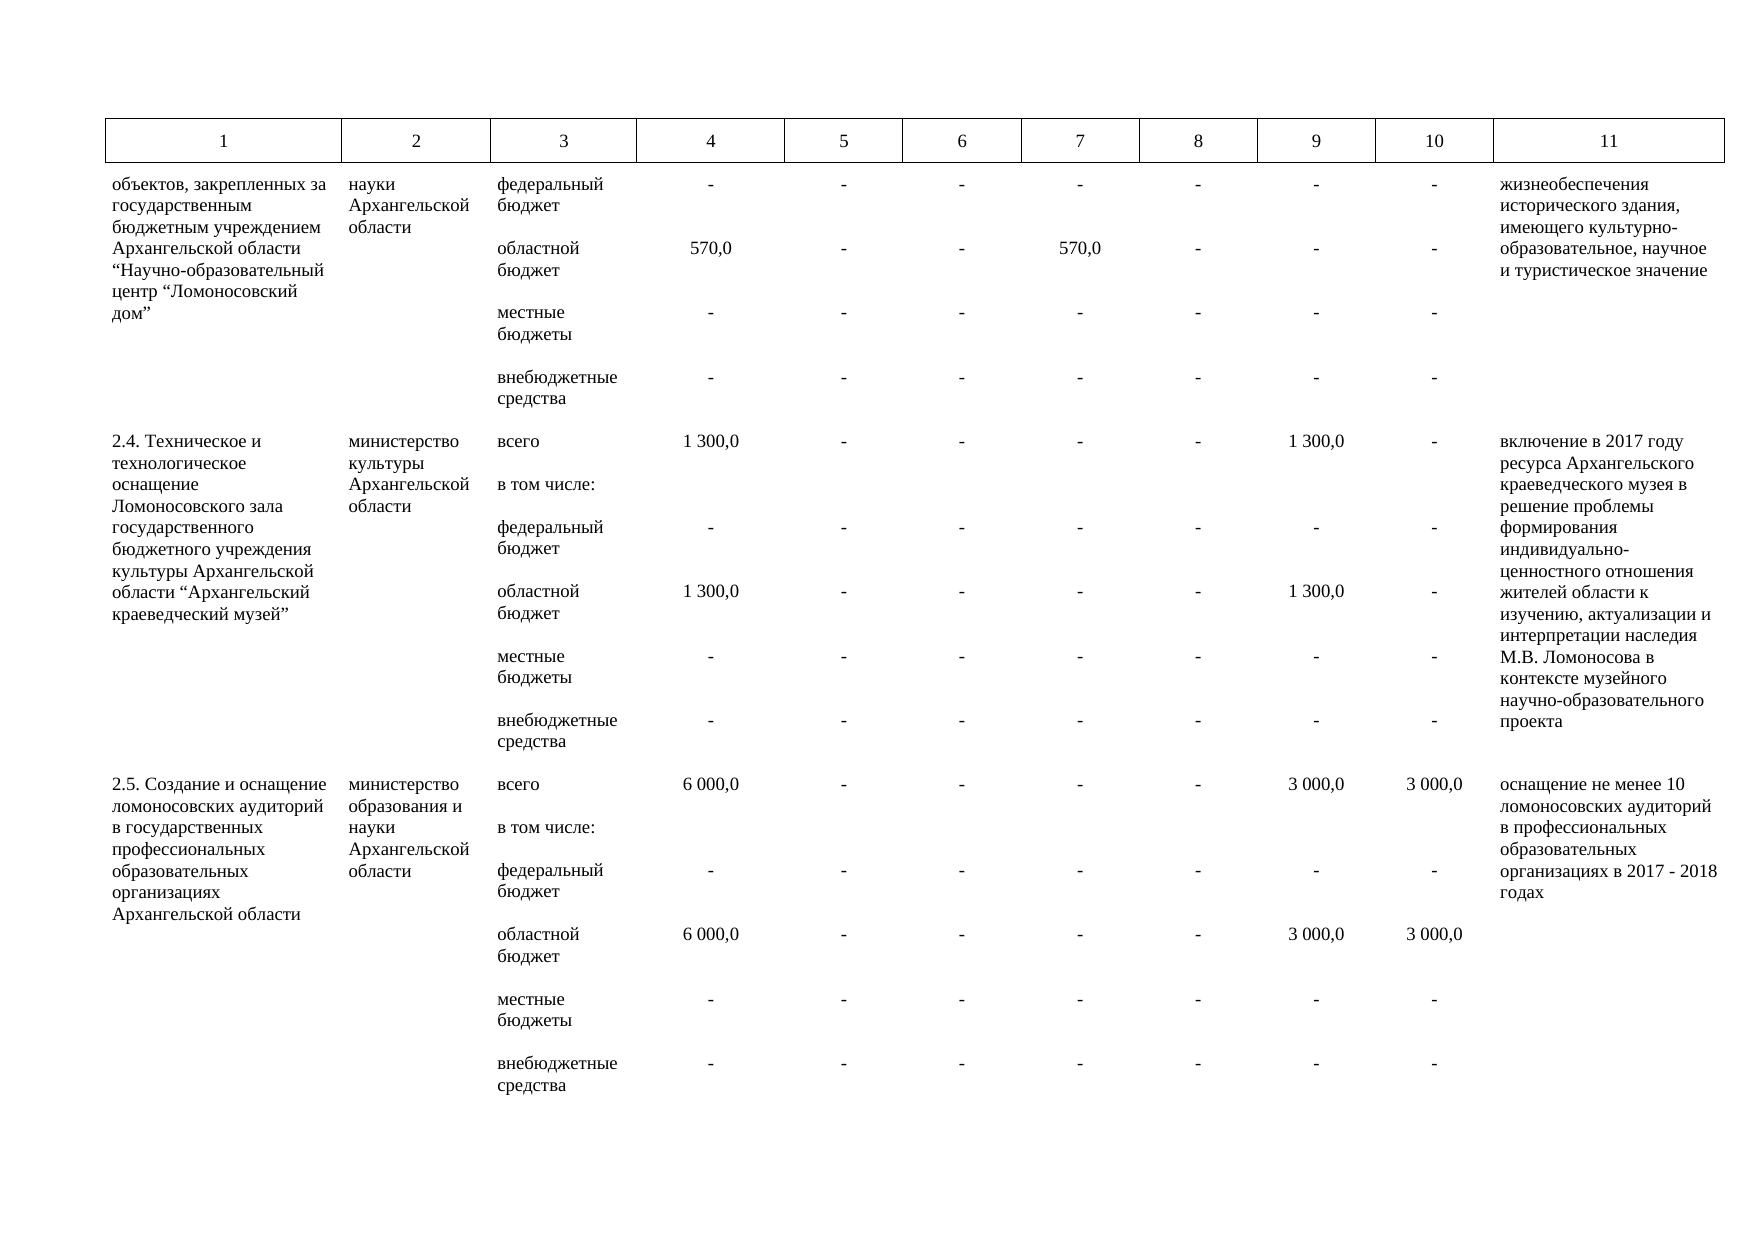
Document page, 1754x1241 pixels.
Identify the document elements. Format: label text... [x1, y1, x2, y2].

table_header 8 [1140, 119, 1257, 162]
table_header 9 [1258, 119, 1375, 162]
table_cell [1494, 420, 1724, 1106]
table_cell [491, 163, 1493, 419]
table_header 7 [1022, 119, 1139, 162]
table_header 6 [903, 119, 1021, 162]
table_header 5 [785, 119, 902, 162]
table_header 4 [637, 119, 784, 162]
table_header 2 [342, 119, 490, 162]
table_header 1 [106, 119, 341, 162]
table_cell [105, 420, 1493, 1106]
table_header 11 [1494, 119, 1724, 162]
table_header 10 [1376, 119, 1493, 162]
table_header 3 [491, 119, 636, 162]
